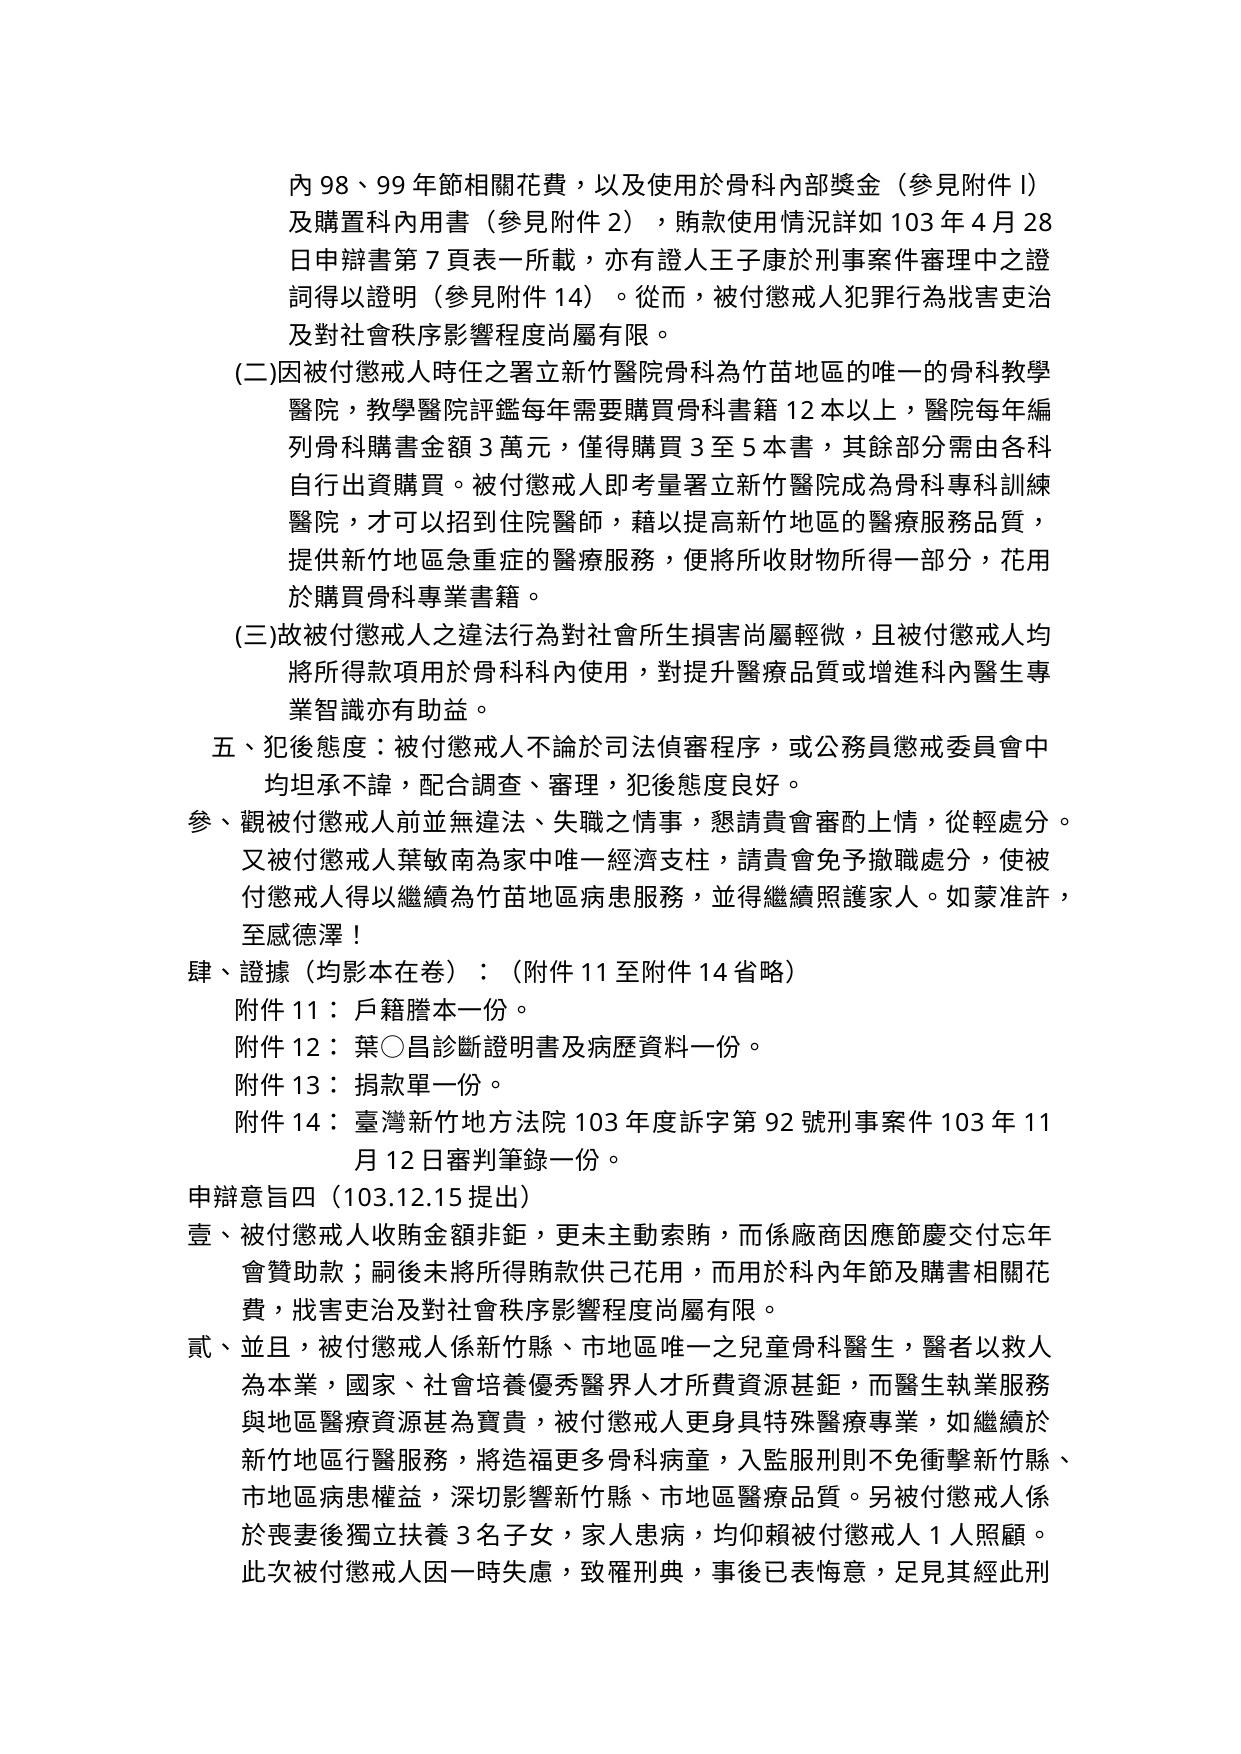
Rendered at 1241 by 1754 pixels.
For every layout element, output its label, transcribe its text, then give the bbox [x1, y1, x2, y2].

text 附件14： 臺灣新竹地方法院103年度訴字第92號刑事案件103年11月12日審判筆錄一份。 [234, 1102, 1053, 1177]
text 申辯意旨四（103.12.15提出） [187, 1177, 1053, 1214]
text (二)因被付懲戒人時任之署立新竹醫院骨科為竹苗地區的唯一的骨科教學醫院，教學醫院評鑑每年需要購買骨科書籍12本以上，醫院每年編列骨科購書金額3萬元，僅得購買3至5本書，其餘部分需由各科自行出資購買。被付懲戒人即考量署立新竹醫院成為骨科專科訓練醫院，才可以招到住院醫師，藉以提高新竹地區的醫療服務品質，提供新竹地區急重症的醫療服務，便將所收財物所得一部分，花用於購買骨科專業書籍。 [235, 352, 1053, 614]
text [187, 1327, 1053, 1589]
text 附件12： 葉○昌診斷證明書及病歷資料一份。 [234, 1027, 1053, 1064]
text 附件11： 戶籍謄本一份。 [234, 989, 1053, 1027]
text 參、觀被付懲戒人前並無違法、失職之情事，懇請貴會審酌上情，從輕處分。又被付懲戒人葉敏南為家中唯一經濟支柱，請貴會免予撤職處分，使被付懲戒人得以繼續為竹苗地區病患服務，並得繼續照護家人。如蒙准許，至感德澤！ [187, 802, 1053, 952]
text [235, 164, 1053, 352]
text 附件13： 捐款單一份。 [234, 1064, 1053, 1102]
text 肆、證據（均影本在卷）：（附件11至附件14省略） [187, 952, 1053, 989]
text 五、犯後態度：被付懲戒人不論於司法偵審程序，或公務員懲戒委員會中均坦承不諱，配合調查、審理，犯後態度良好。 [211, 727, 1053, 802]
text (三)故被付懲戒人之違法行為對社會所生損害尚屬輕微，且被付懲戒人均將所得款項用於骨科科內使用，對提升醫療品質或增進科內醫生專業智識亦有助益。 [235, 614, 1053, 727]
text 壹、被付懲戒人收賄金額非鉅，更未主動索賄，而係廠商因應節慶交付忘年會贊助款；嗣後未將所得賄款供己花用，而用於科內年節及購書相關花費，戕害吏治及對社會秩序影響程度尚屬有限。 [187, 1214, 1053, 1327]
